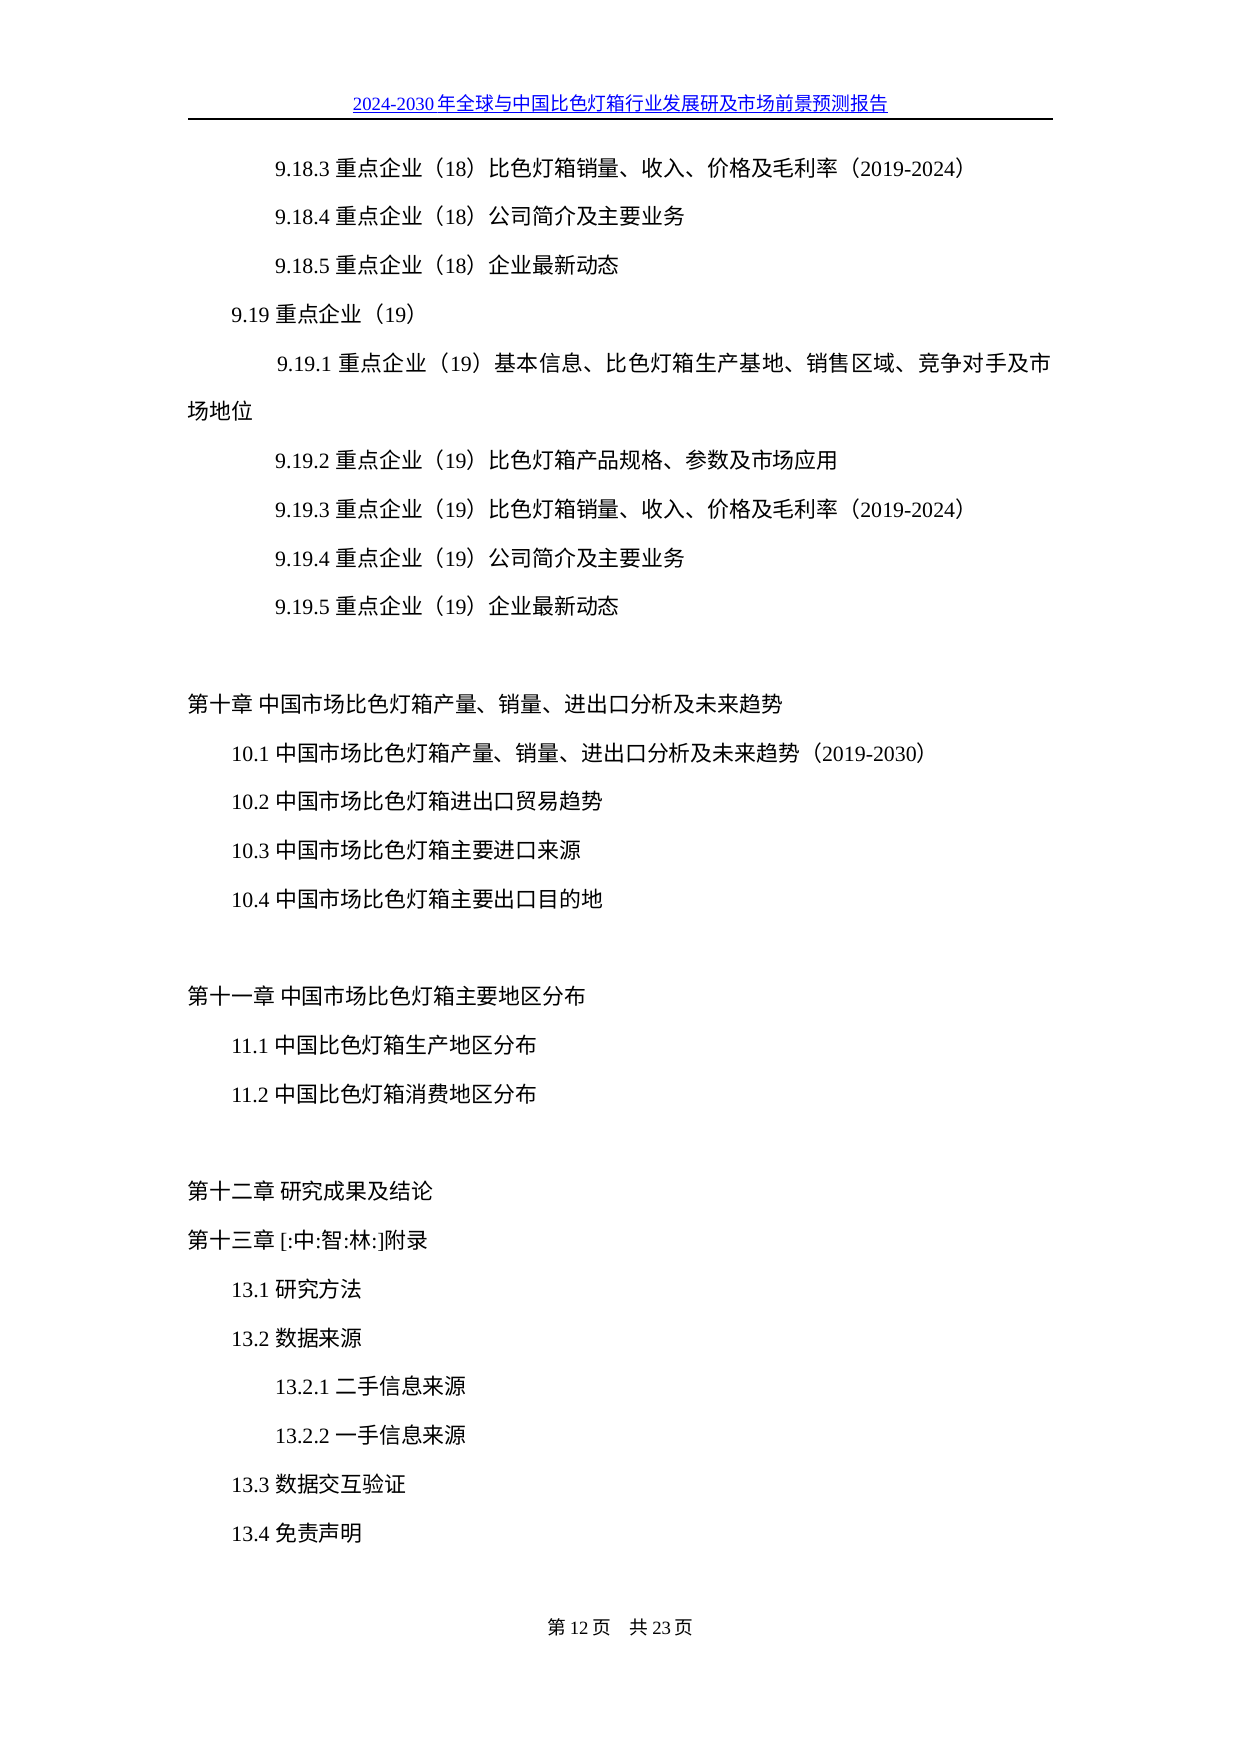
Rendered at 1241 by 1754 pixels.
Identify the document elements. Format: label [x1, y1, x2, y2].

text [187, 150, 1053, 1548]
